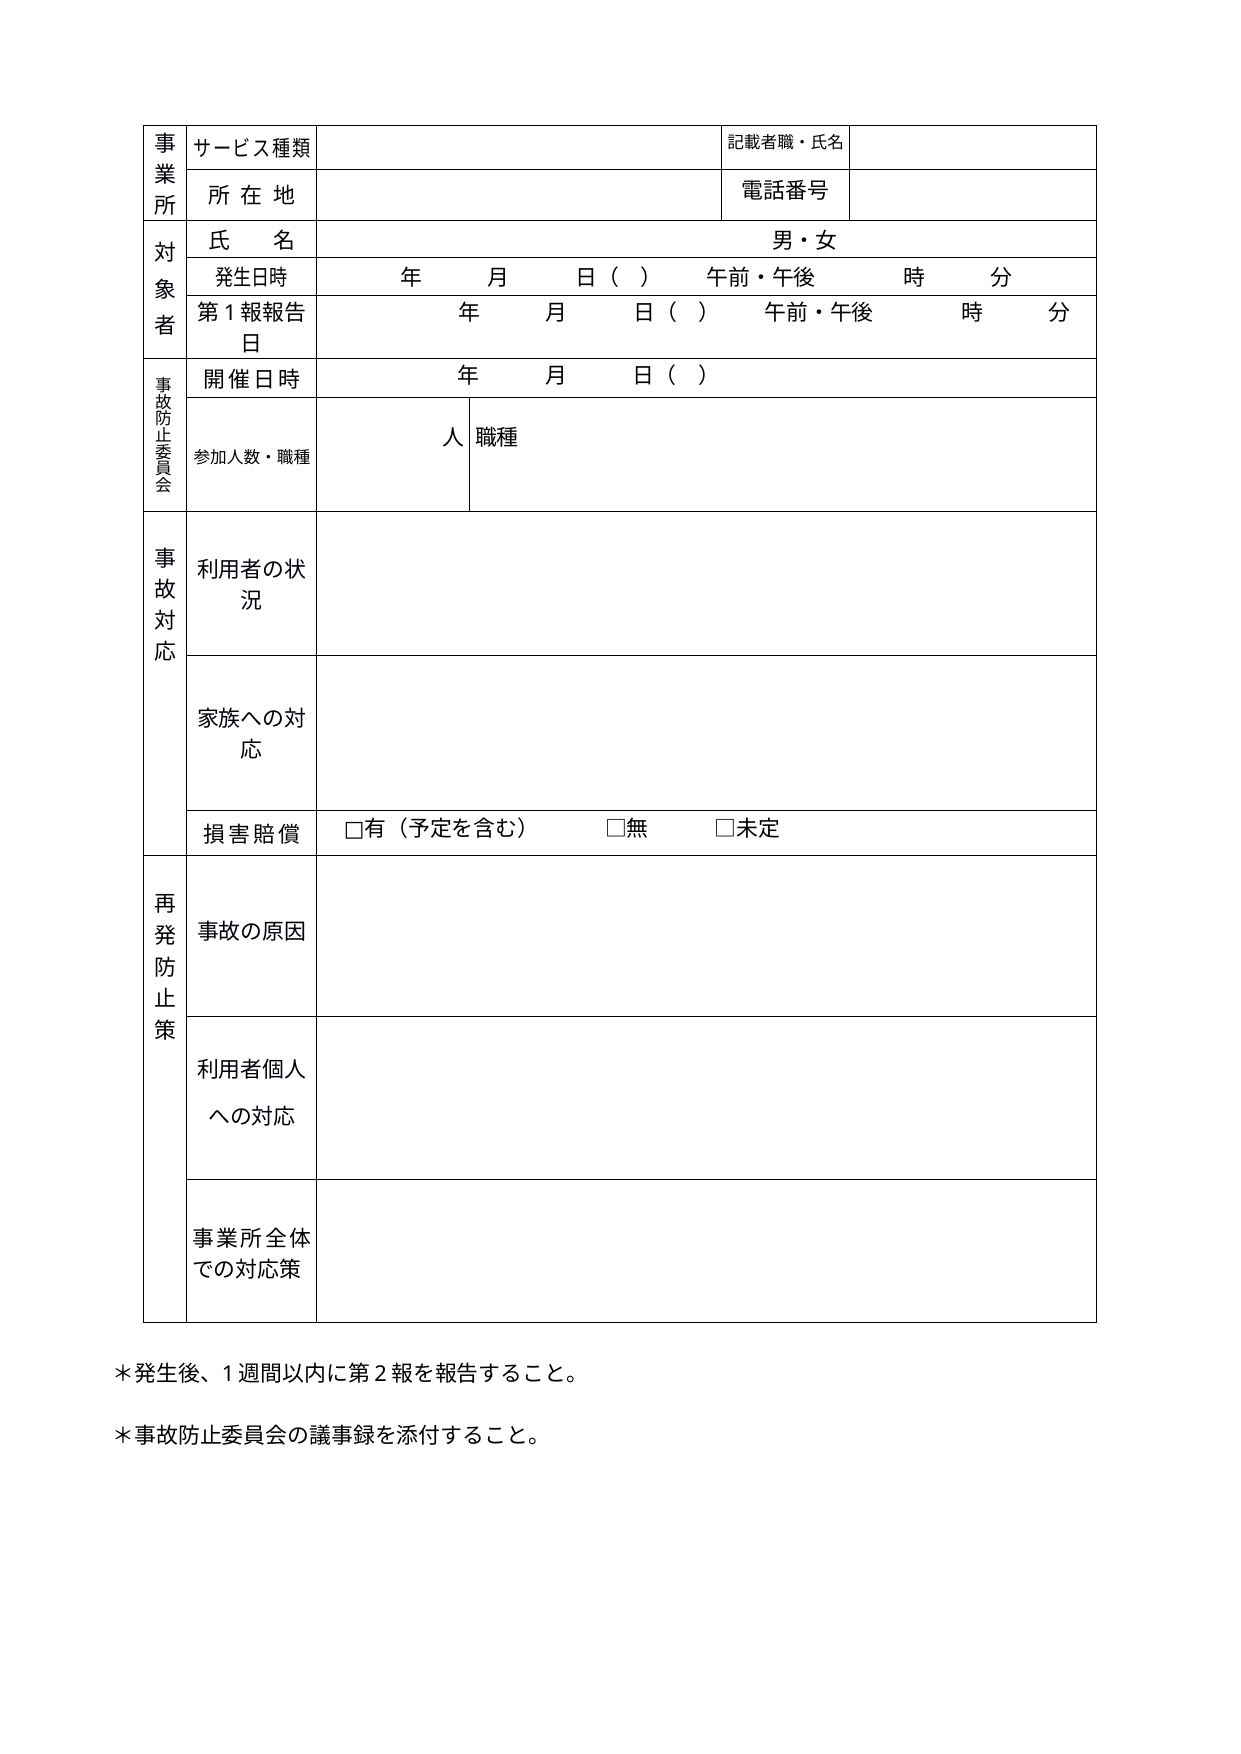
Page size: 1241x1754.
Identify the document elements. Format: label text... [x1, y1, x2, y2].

text ＊事故防止委員会の議事録を添付すること。 [112, 1403, 1128, 1465]
text ＊発生後、1週間以内に第2報を報告すること。 [112, 103, 1128, 1403]
